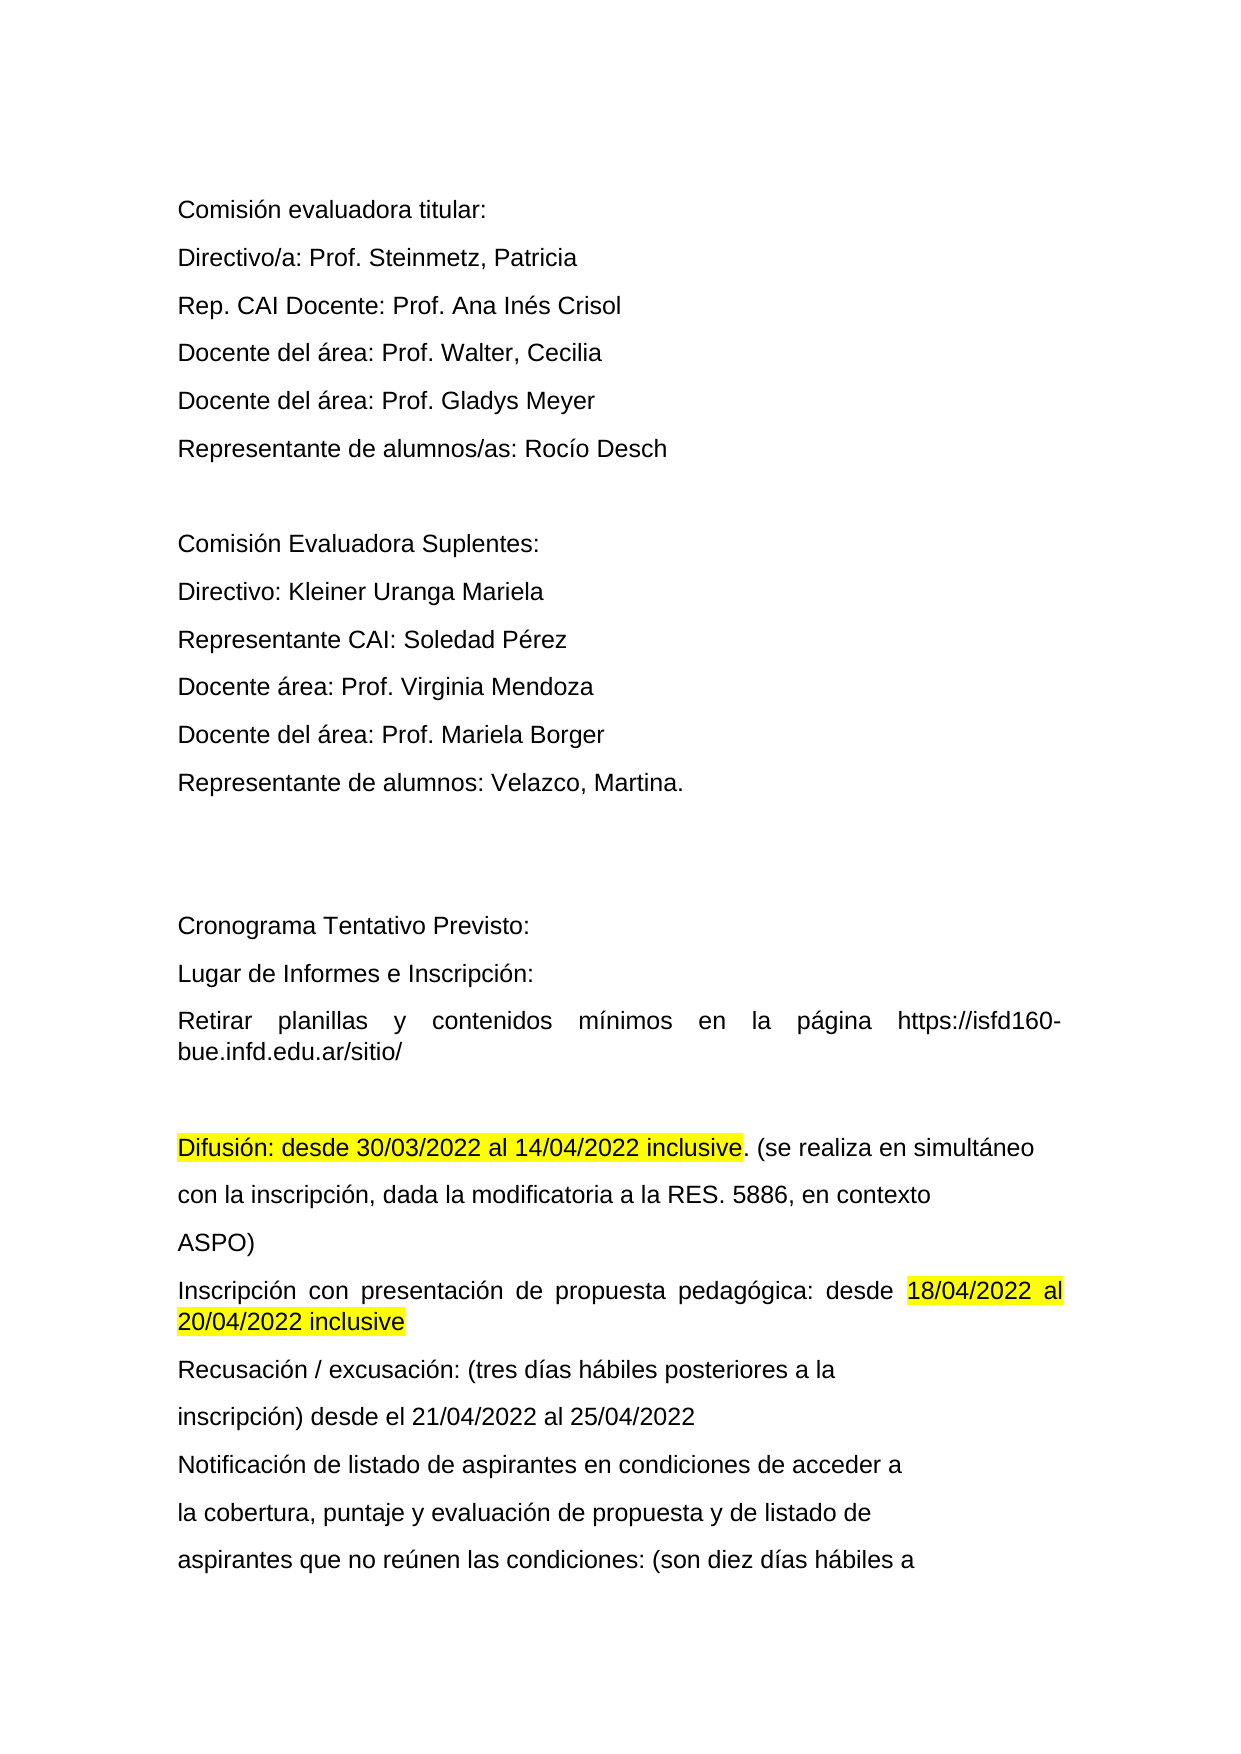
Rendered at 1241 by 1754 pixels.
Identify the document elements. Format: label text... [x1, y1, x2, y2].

text con la inscripción, dada la modificatoria a la RES. 5886, en contexto [177, 1181, 1063, 1209]
text Directivo/a: Prof. Steinmetz, Patricia [177, 243, 1063, 272]
text Rep. CAI Docente: Prof. Ana Inés Crisol [177, 291, 1063, 319]
text Lugar de Informes e Inscripción: [177, 959, 1063, 987]
text la cobertura, puntaje y evaluación de propuesta y de listado de [177, 1498, 1063, 1527]
text Recusación / excusación: (tres días hábiles posteriores a la [177, 1355, 1063, 1383]
text Representante de alumnos/as: Rocío Desch [177, 434, 1063, 463]
text Representante de alumnos: Velazco, Martina. [177, 768, 1063, 797]
text Cronograma Tentativo Previsto: [177, 911, 1063, 940]
text Inscripción con presentación de propuesta pedagógica: desde 18/04/2022 al 20/04/2022 inclusive [177, 1276, 1063, 1336]
text Docente del área: Prof. Gladys Meyer [177, 386, 1063, 415]
text Docente área: Prof. Virginia Mendoza [177, 672, 1063, 701]
text Representante CAI: Soledad Pérez [177, 625, 1063, 653]
text Directivo: Kleiner Uranga Mariela [177, 577, 1063, 606]
text Retirar planillas y contenidos mínimos en la página https://isfd160-bue.infd.edu.ar/sitio/ [177, 1006, 1063, 1066]
text Difusión: desde 30/03/2022 al 14/04/2022 inclusive. (se realiza en simultáneo [743, 1133, 1063, 1162]
text Docente del área: Prof. Walter, Cecilia [177, 338, 1063, 367]
text Comisión Evaluadora Suplentes: [177, 529, 1063, 558]
text Docente del área: Prof. Mariela Borger [177, 720, 1063, 749]
text aspirantes que no reúnen las condiciones: (son diez días hábiles a [177, 1546, 1063, 1574]
text Notificación de listado de aspirantes en condiciones de acceder a [177, 1450, 1063, 1479]
text ASPO) [177, 1228, 1063, 1257]
text Comisión evaluadora titular: [177, 195, 1063, 224]
text inscripción) desde el 21/04/2022 al 25/04/2022 [177, 1402, 1063, 1431]
